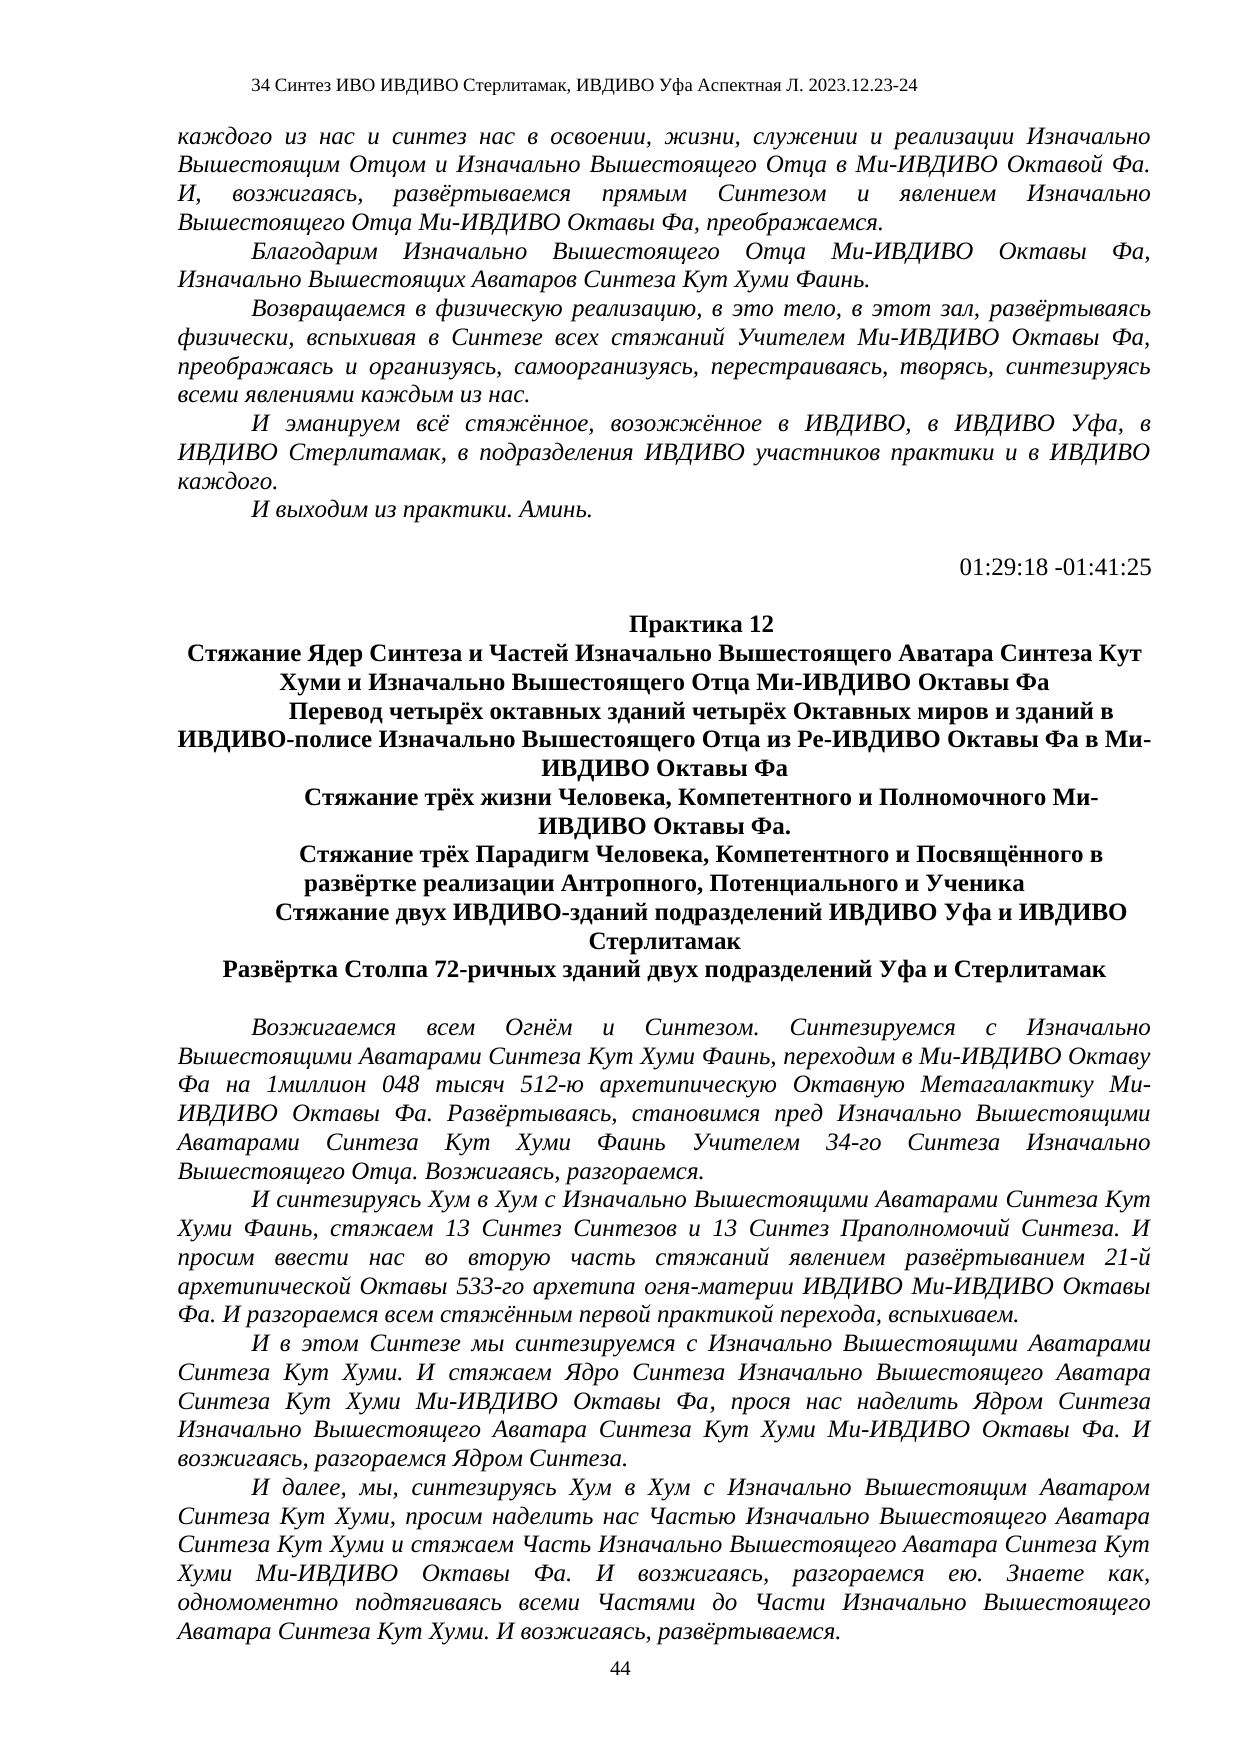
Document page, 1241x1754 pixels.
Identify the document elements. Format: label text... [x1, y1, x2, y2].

text Возжигаемся всем Огнём и Синтезом. Синтезируемся с Изначально Вышестоящими Аватарами Синтеза Кут Хуми Фаинь, переходим в Ми-ИВДИВО Октаву Фа на 1миллион 048 тысяч 512-ю архетипическую Октавную Метагалактику Ми-ИВДИВО Октавы Фа. Развёртываясь, становимся пред Изначально Вышестоящими Аватарами Синтеза Кут Хуми Фаинь Учителем 34-го Синтеза Изначально Вышестоящего Отца. Возжигаясь, разгораемся. [177, 1012, 1152, 1184]
text Практика 12 [177, 609, 1152, 638]
text Стяжание трёх Парадигм Человека, Компетентного и Посвящённого в развёртке реализации Антропного, Потенциального и Ученика [177, 839, 1152, 897]
text Благодарим Изначально Вышестоящего Отца Ми-ИВДИВО Октавы Фа, Изначально Вышестоящих Аватаров Синтеза Кут Хуми Фаинь. [177, 236, 1152, 293]
text 01:29:18 -01:41:25 [89, 552, 1152, 581]
text И далее, мы, синтезируясь Хум в Хум с Изначально Вышестоящим Аватаром Синтеза Кут Хуми, просим наделить нас Частью Изначально Вышестоящего Аватара Синтеза Кут Хуми и стяжаем Часть Изначально Вышестоящего Аватара Синтеза Кут Хуми Ми-ИВДИВО Октавы Фа. И возжигаясь, разгораемся ею. Знаете как, одномоментно подтягиваясь всеми Частями до Части Изначально Вышестоящего Аватара Синтеза Кут Хуми. И возжигаясь, развёртываемся. [177, 1472, 1152, 1644]
text И синтезируясь Хум в Хум с Изначально Вышестоящими Аватарами Синтеза Кут Хуми Фаинь, стяжаем 13 Синтез Синтезов и 13 Синтез Праполномочий Синтеза. И просим ввести нас во вторую часть стяжаний явлением развёртыванием 21-й архетипической Октавы 533-го архетипа огня-материи ИВДИВО Ми-ИВДИВО Октавы Фа. И разгораемся всем стяжённым первой практикой перехода, вспыхиваем. [177, 1184, 1152, 1328]
text Стяжание Ядер Синтеза и Частей Изначально Вышестоящего Аватара Синтеза Кут Хуми и Изначально Вышестоящего Отца Ми-ИВДИВО Октавы Фа [177, 638, 1152, 696]
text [177, 121, 1152, 236]
text Стяжание двух ИВДИВО-зданий подразделений ИВДИВО Уфа и ИВДИВО Стерлитамак [177, 897, 1152, 954]
text Стяжание трёх жизни Человека, Компетентного и Полномочного Ми-ИВДИВО Октавы Фа. [177, 782, 1152, 839]
text Возвращаемся в физическую реализацию, в это тело, в этот зал, развёртываясь физически, вспыхивая в Синтезе всех стяжаний Учителем Ми-ИВДИВО Октавы Фа, преображаясь и организуясь, самоорганизуясь, перестраиваясь, творясь, синтезируясь всеми явлениями каждым из нас. [177, 293, 1152, 408]
text И выходим из практики. Аминь. [177, 494, 1152, 523]
text Перевод четырёх октавных зданий четырёх Октавных миров и зданий в ИВДИВО-полисе Изначально Вышестоящего Отца из Ре-ИВДИВО Октавы Фа в Ми-ИВДИВО Октавы Фа [177, 696, 1152, 782]
text И в этом Синтезе мы синтезируемся с Изначально Вышестоящими Аватарами Синтеза Кут Хуми. И стяжаем Ядро Синтеза Изначально Вышестоящего Аватара Синтеза Кут Хуми Ми-ИВДИВО Октавы Фа, прося нас наделить Ядром Синтеза Изначально Вышестоящего Аватара Синтеза Кут Хуми Ми-ИВДИВО Октавы Фа. И возжигаясь, разгораемся Ядром Синтеза. [177, 1328, 1152, 1472]
text И эманируем всё стяжённое, возожжённое в ИВДИВО, в ИВДИВО Уфа, в ИВДИВО Стерлитамак, в подразделения ИВДИВО участников практики и в ИВДИВО каждого. [177, 408, 1152, 494]
text Развёртка Столпа 72-ричных зданий двух подразделений Уфа и Стерлитамак [177, 954, 1152, 983]
